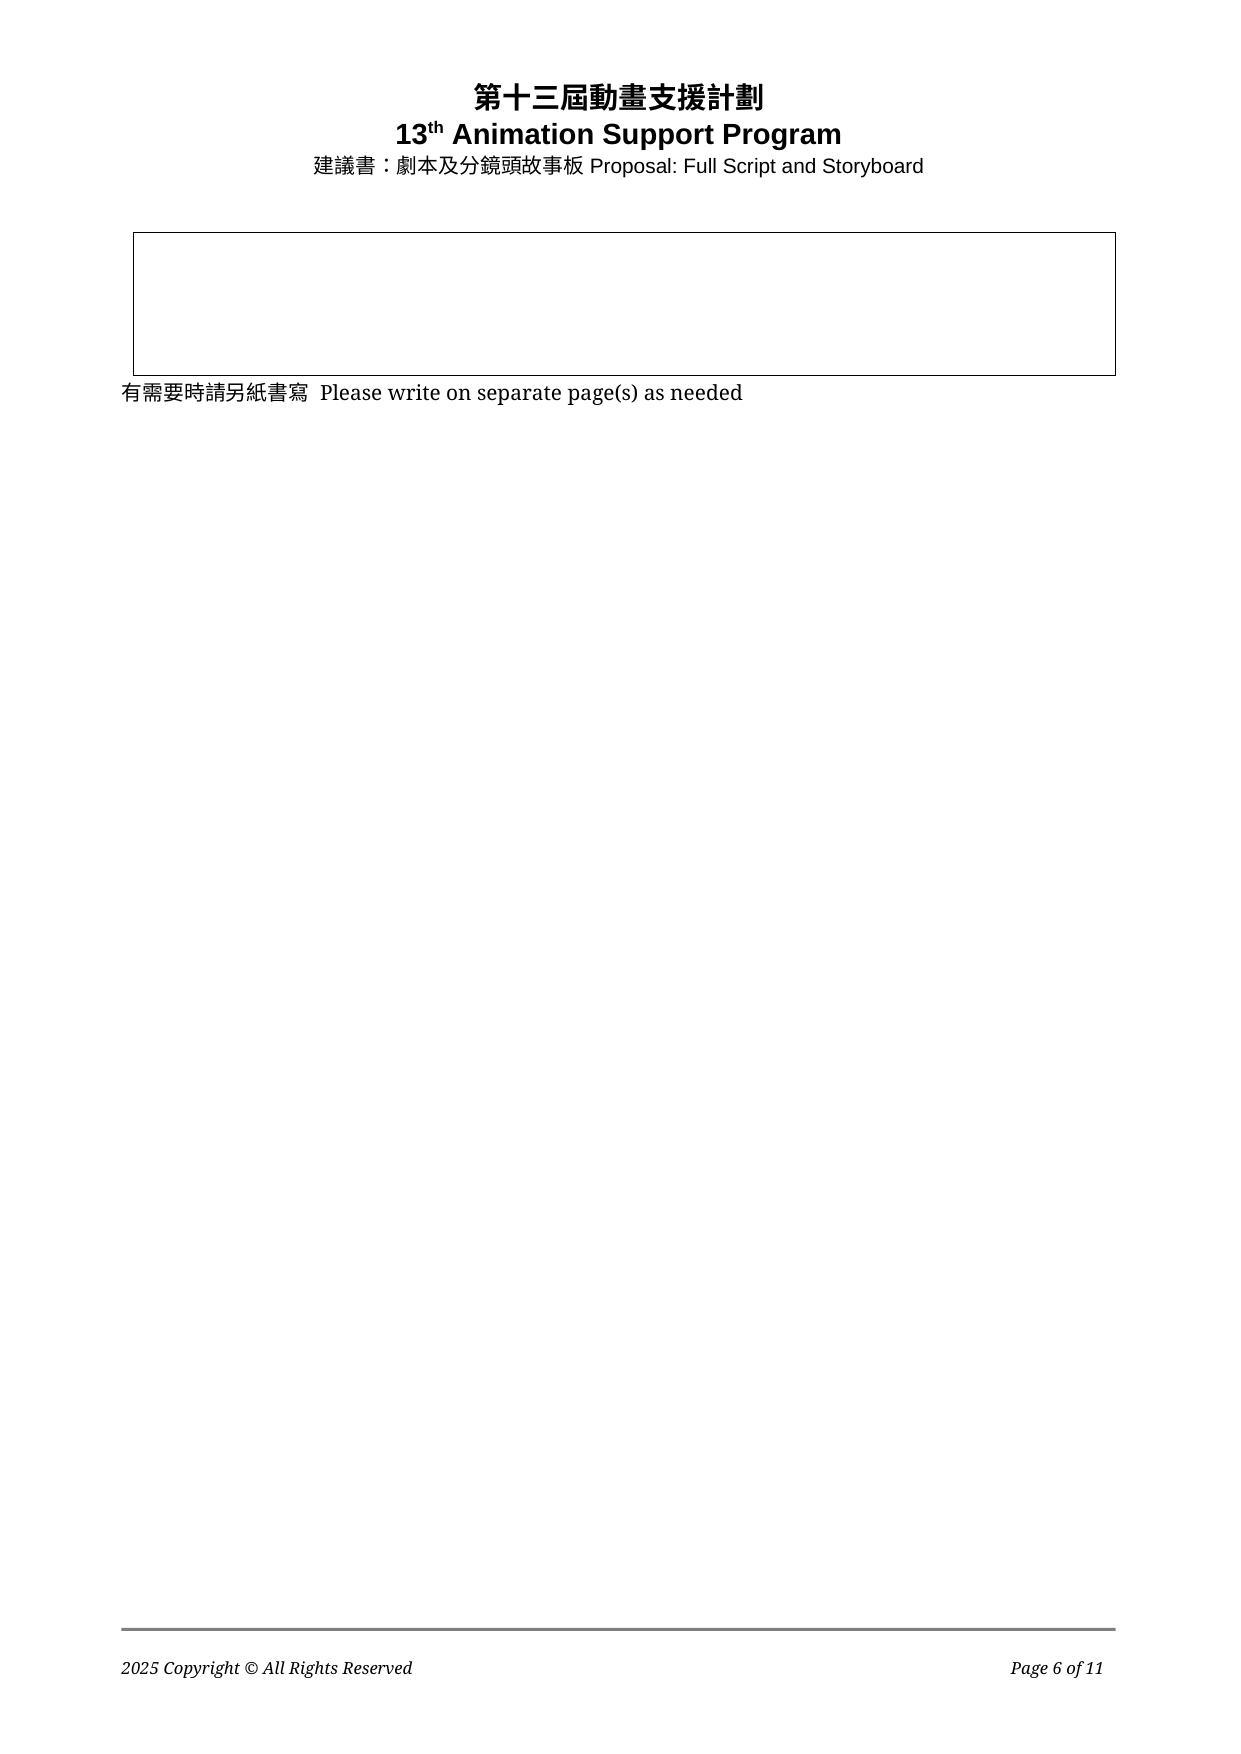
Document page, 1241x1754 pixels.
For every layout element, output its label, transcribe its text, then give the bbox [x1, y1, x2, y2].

text 有需要時請另紙書寫 Please write on separate page(s) as needed [121, 376, 1116, 406]
table_cell [134, 233, 1115, 375]
